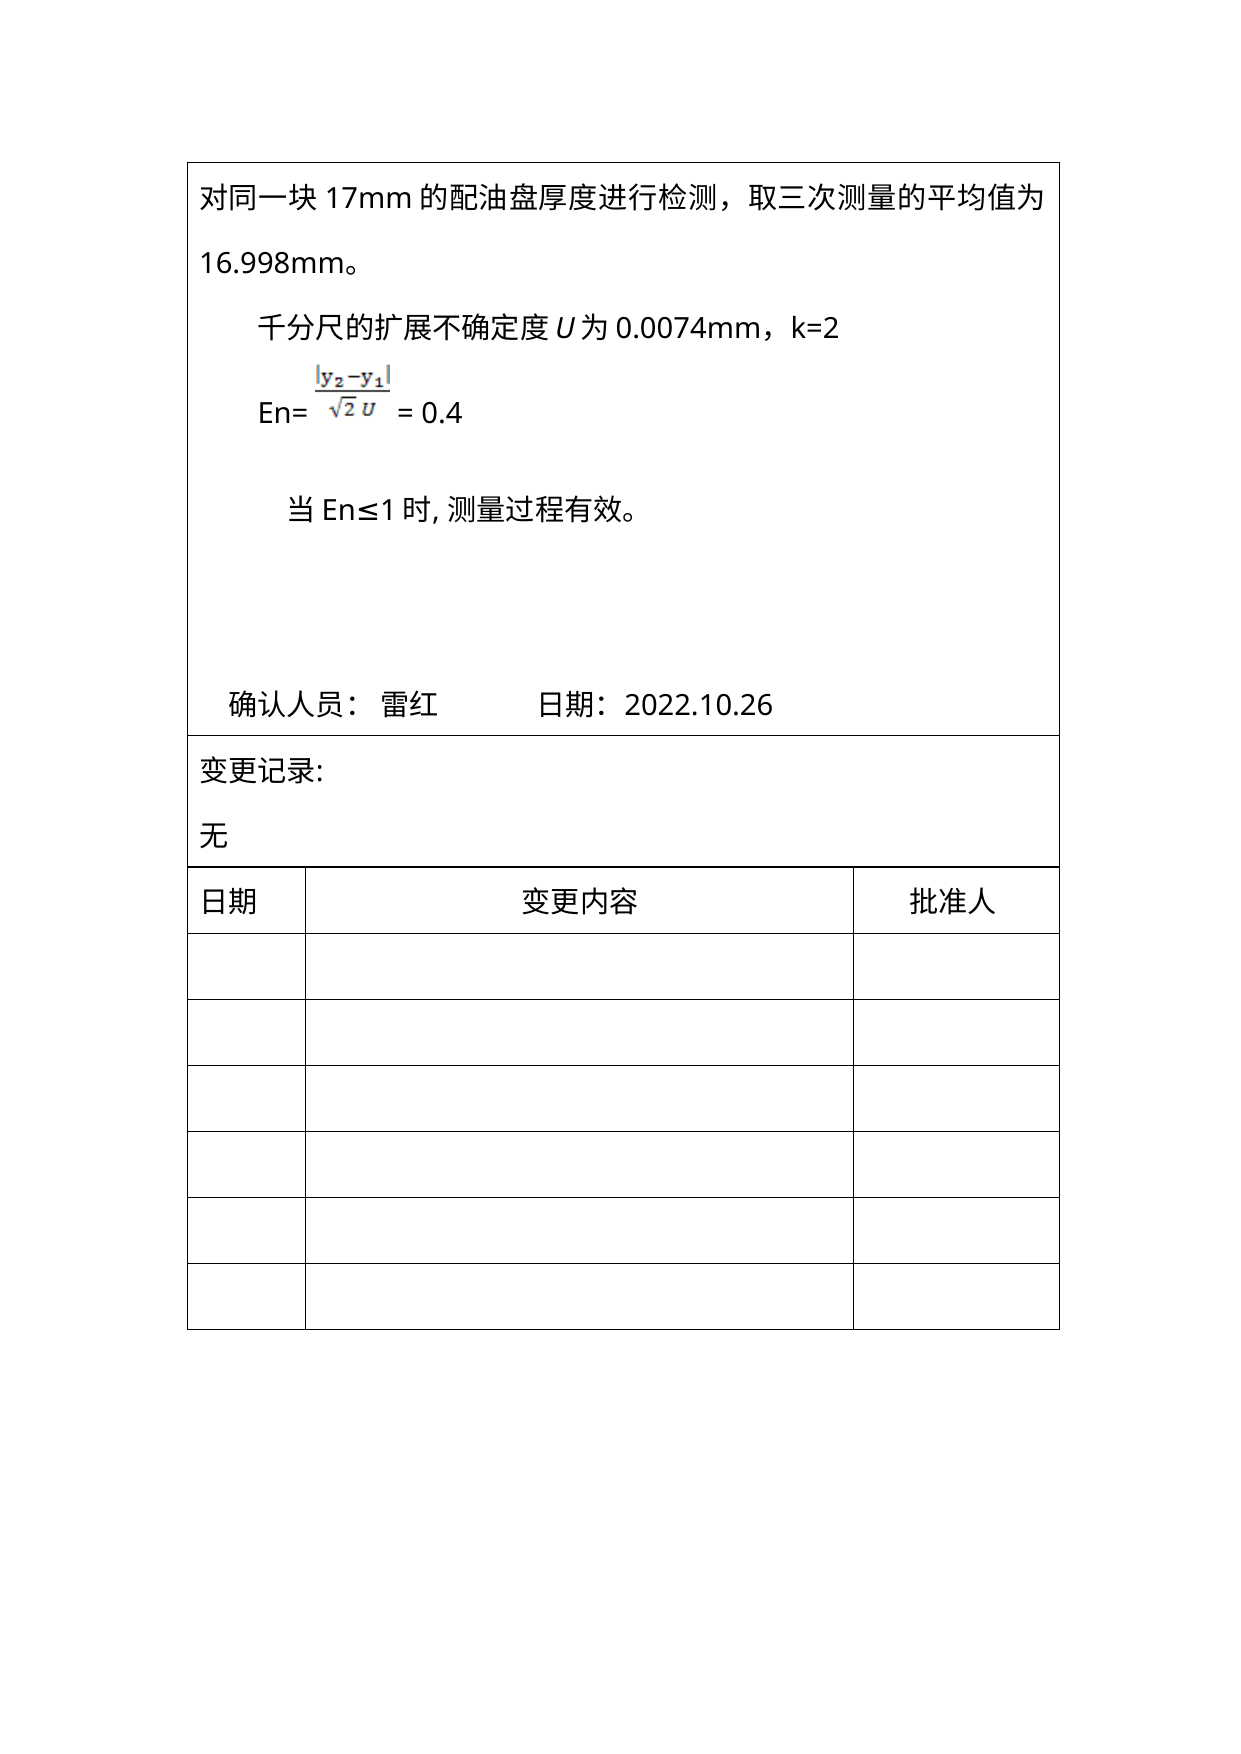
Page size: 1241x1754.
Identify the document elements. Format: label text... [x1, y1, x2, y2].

table_cell [306, 1000, 853, 1064]
table_cell [306, 1198, 853, 1263]
table_cell [306, 1132, 853, 1197]
table_cell [854, 1198, 1059, 1263]
table_cell [188, 1264, 305, 1329]
table_cell [306, 934, 853, 998]
table_cell 变更内容 [306, 868, 853, 932]
table_cell [854, 1264, 1059, 1329]
table_cell [188, 1066, 305, 1131]
table_cell [854, 1000, 1059, 1064]
picture [315, 357, 390, 424]
table_cell [188, 934, 305, 998]
table_cell [188, 1198, 305, 1263]
table_cell [188, 1000, 305, 1064]
table_cell 批准人 [854, 868, 1059, 932]
table_cell [306, 1264, 853, 1329]
table_cell [188, 1132, 305, 1197]
table_cell [854, 1132, 1059, 1197]
table_cell 变更记录: 无 [188, 736, 1059, 866]
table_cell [188, 163, 1059, 735]
table_cell [854, 1066, 1059, 1131]
table_cell [854, 934, 1059, 998]
table_cell 日期 [188, 868, 305, 932]
table_cell [306, 1066, 853, 1131]
